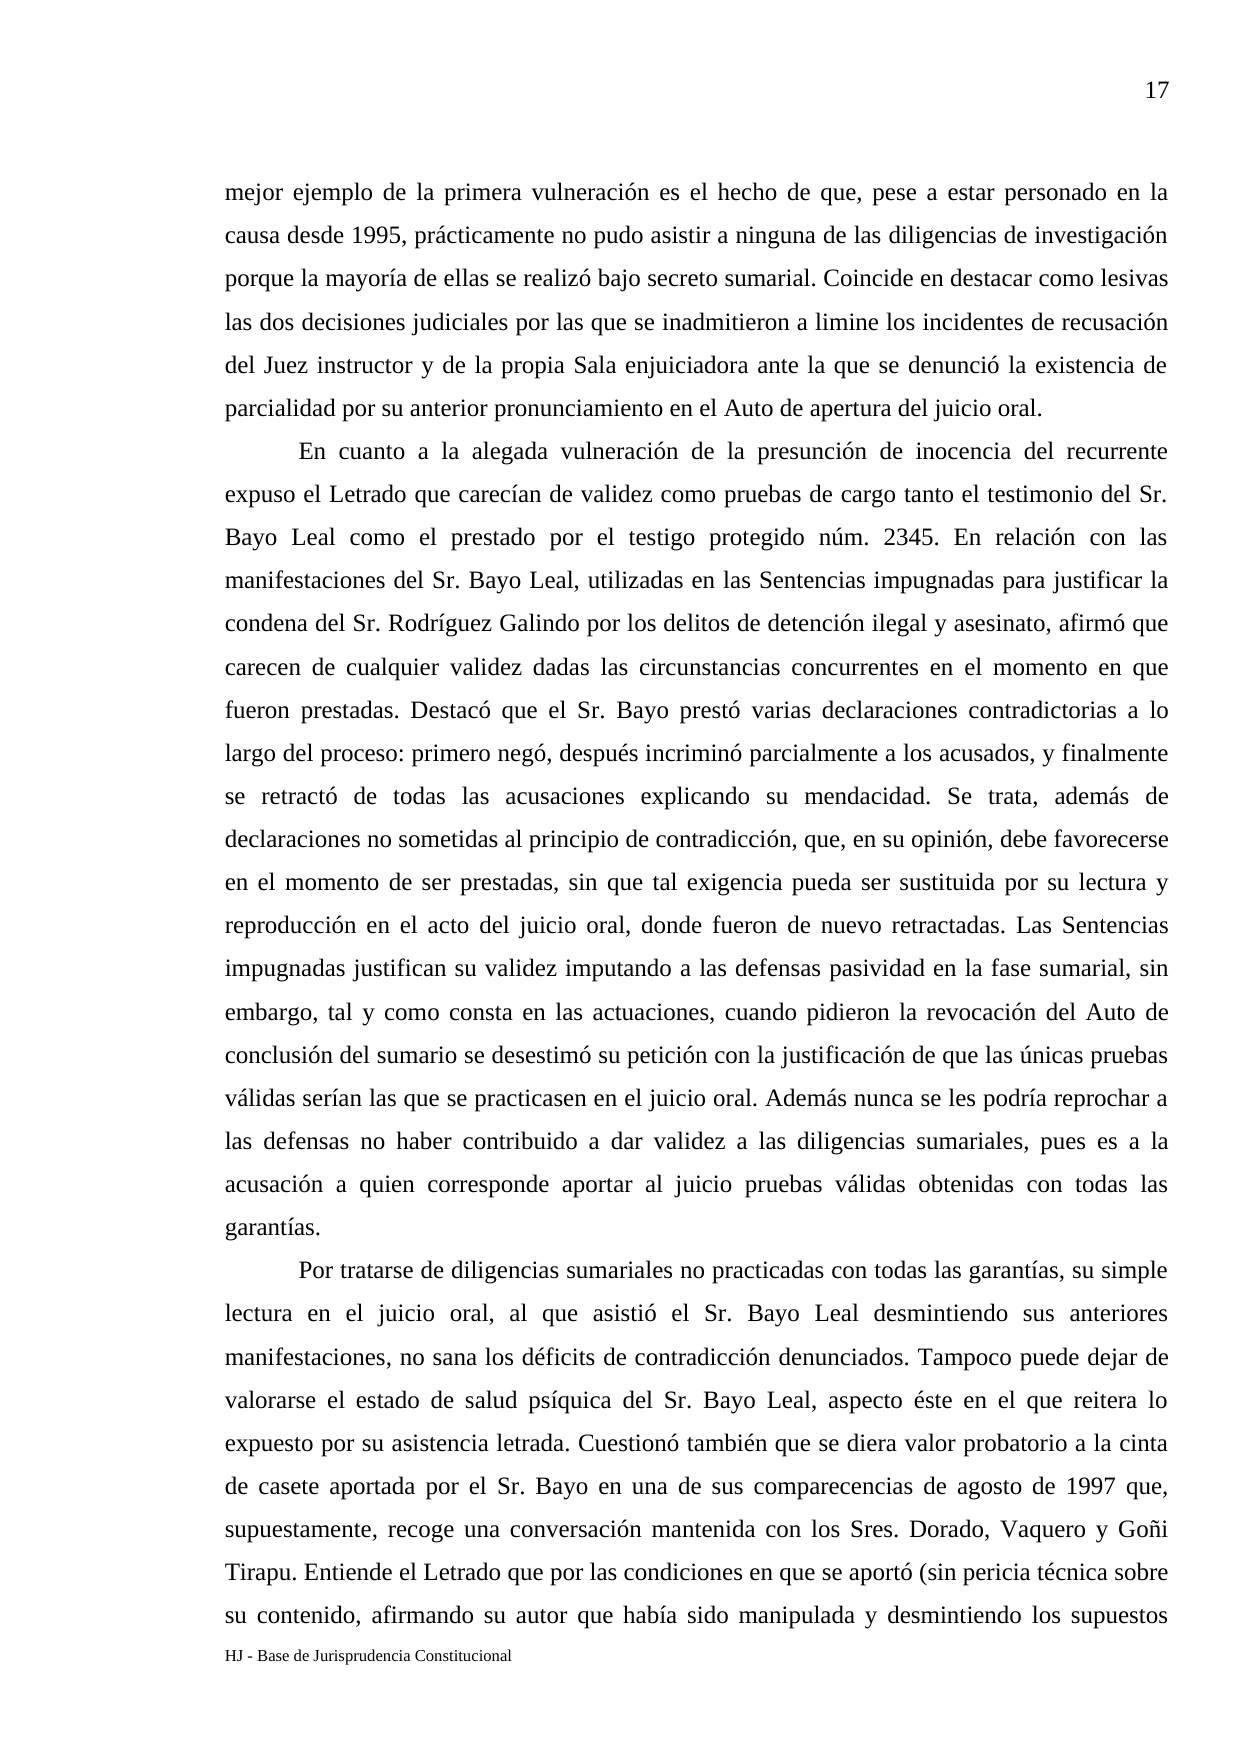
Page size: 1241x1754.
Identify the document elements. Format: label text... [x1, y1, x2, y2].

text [224, 177, 1169, 422]
text En cuanto a la alegada vulneración de la presunción de inocencia del recurrente expuso el Letrado que carecían de validez como pruebas de cargo tanto el testimonio del Sr. Bayo Leal como el prestado por el testigo protegido núm. 2345. En relación con las manifestaciones del Sr. Bayo Leal, utilizadas en las Sentencias impugnadas para justificar la condena del Sr. Rodríguez Galindo por los delitos de detención ilegal y asesinato, afirmó que carecen de cualquier validez dadas las circunstancias concurrentes en el momento en que fueron prestadas. Destacó que el Sr. Bayo prestó varias declaraciones contradictorias a lo largo del proceso: primero negó, después incriminó parcialmente a los acusados, y finalmente se retractó de todas las acusaciones explicando su mendacidad. Se trata, además de declaraciones no sometidas al principio de contradicción, que, en su opinión, debe favorecerse en el momento de ser prestadas, sin que tal exigencia pueda ser sustituida por su lectura y reproducción en el acto del juicio oral, donde fueron de nuevo retractadas. Las Sentencias impugnadas justifican su validez imputando a las defensas pasividad en la fase sumarial, sin embargo, tal y como consta en las actuaciones, cuando pidieron la revocación del Auto de conclusión del sumario se desestimó su petición con la justificación de que las únicas pruebas válidas serían las que se practicasen en el juicio oral. Además nunca se les podría reprochar a las defensas no haber contribuido a dar validez a las diligencias sumariales, pues es a la acusación a quien corresponde aportar al juicio pruebas válidas obtenidas con todas las garantías. [224, 436, 1169, 1241]
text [224, 1255, 1169, 1629]
